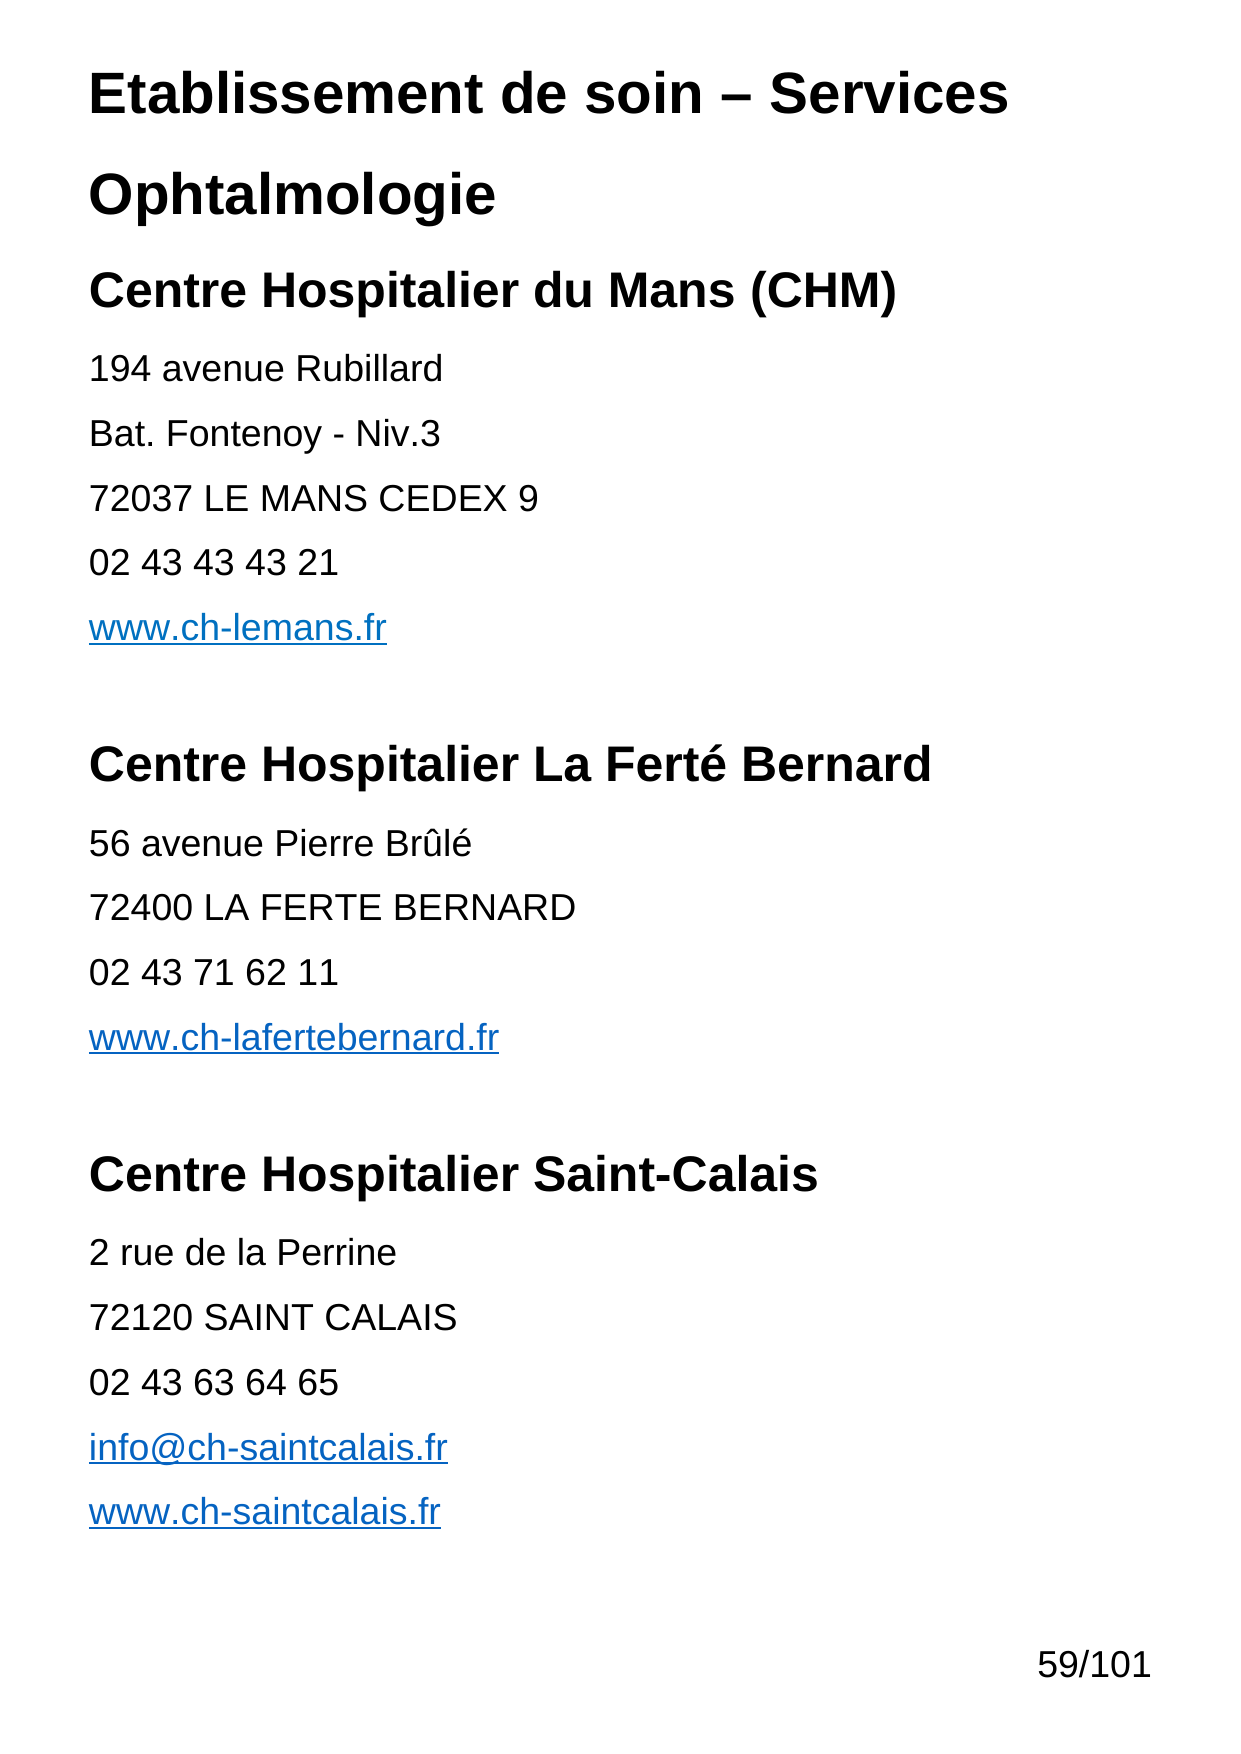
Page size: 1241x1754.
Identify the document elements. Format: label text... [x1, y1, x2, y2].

text www.ch-saintcalais.fr [89, 1489, 1152, 1532]
text 194 avenue Rubillard [89, 347, 1152, 390]
text 02 43 63 64 65 [89, 1360, 1152, 1403]
text 2 rue de la Perrine [89, 1231, 1152, 1274]
subtitle Etablissement de soin – Services Ophtalmologie [89, 59, 1152, 227]
subtitle Centre Hospitalier Saint-Calais [89, 1144, 1152, 1202]
text info@ch-saintcalais.fr [89, 1425, 1152, 1468]
text 56 avenue Pierre Brûlé [89, 821, 1152, 864]
subtitle Centre Hospitalier du Mans (CHM) [89, 260, 1152, 318]
text www.ch-lafertebernard.fr [89, 1015, 1152, 1058]
text www.ch-lemans.fr [89, 605, 1152, 648]
text 72400 LA FERTE BERNARD [89, 886, 1152, 929]
subtitle Centre Hospitalier La Ferté Bernard [89, 735, 1152, 792]
text Bat. Fontenoy - Niv.3 [89, 411, 1152, 454]
text 02 43 71 62 11 [89, 950, 1152, 993]
text 72037 LE MANS CEDEX 9 [89, 476, 1152, 519]
text 02 43 43 43 21 [89, 541, 1152, 584]
text 72120 SAINT CALAIS [89, 1295, 1152, 1338]
